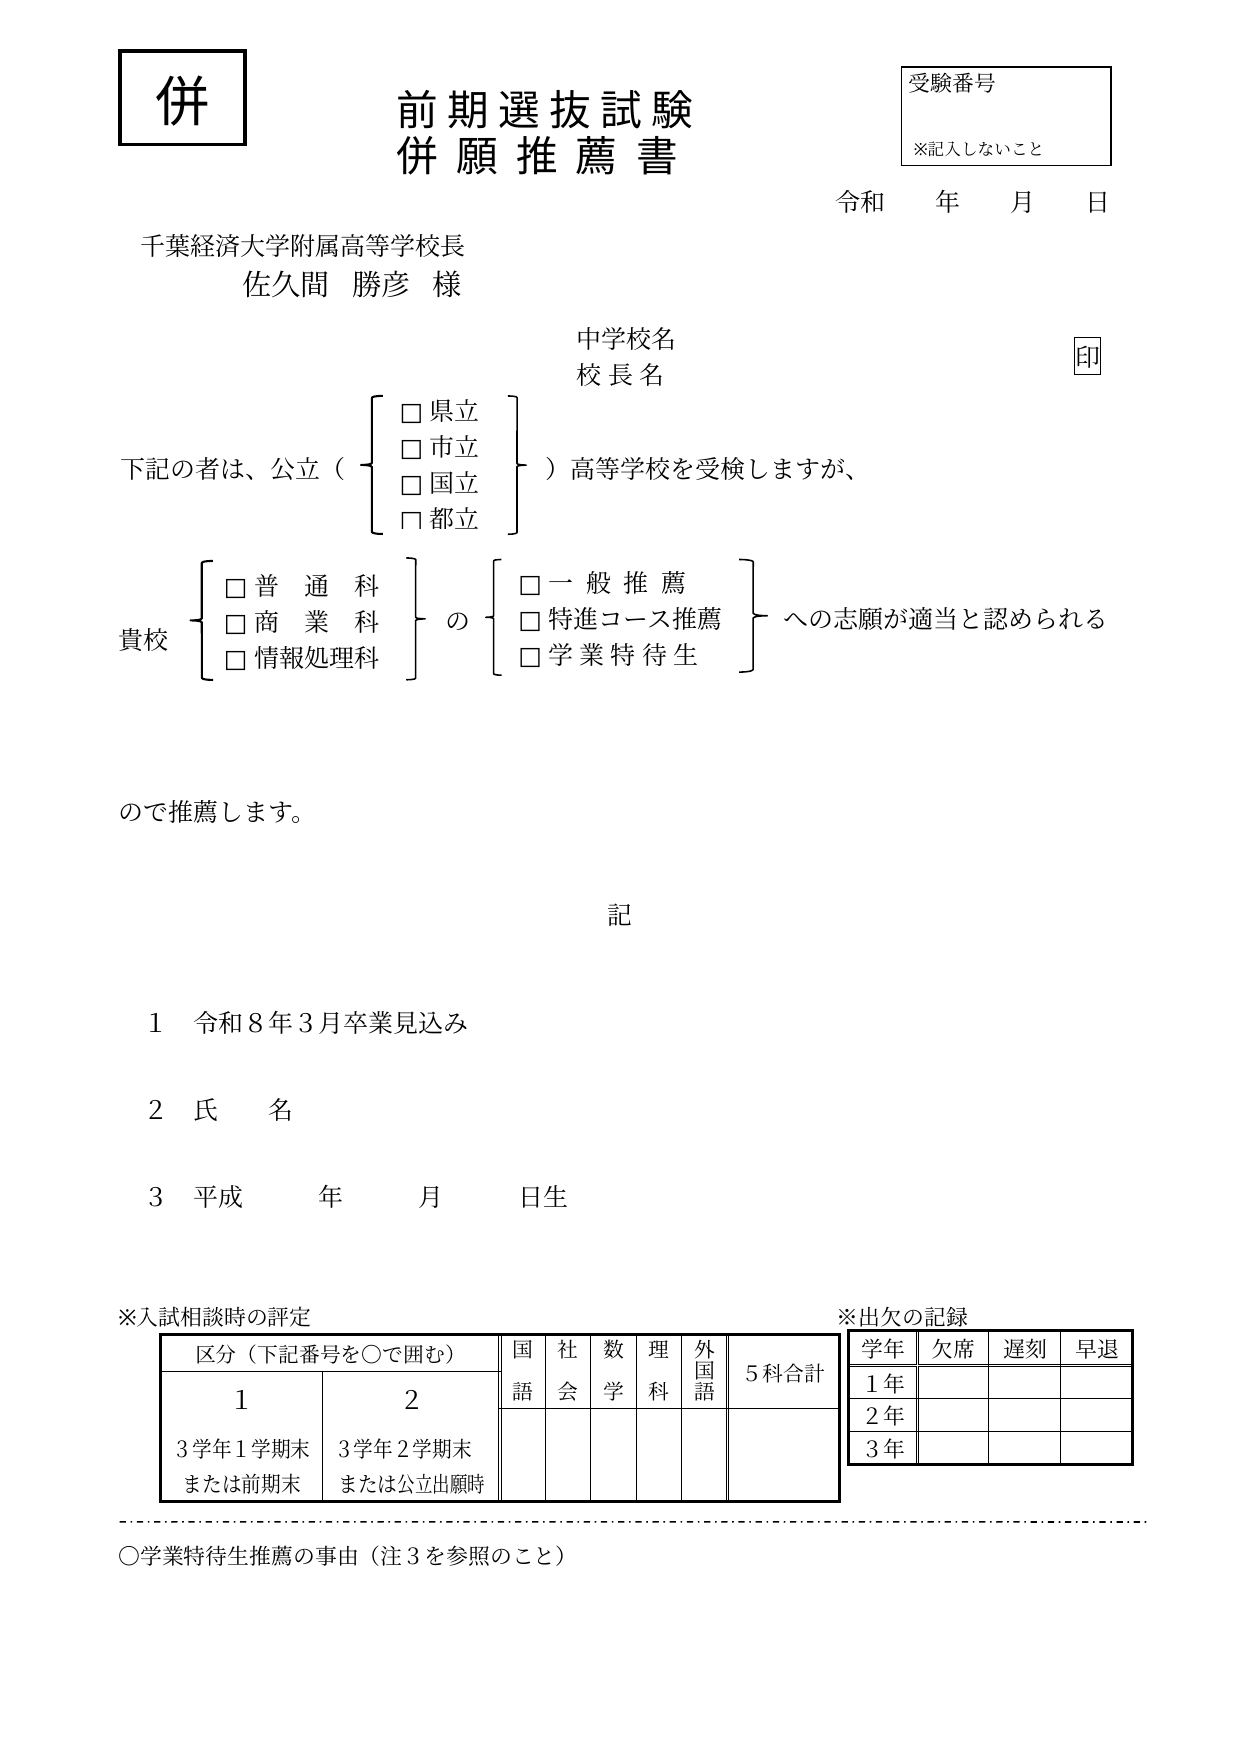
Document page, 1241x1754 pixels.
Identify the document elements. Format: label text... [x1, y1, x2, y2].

text 貴校 [495, 604, 754, 673]
text ２ 氏 名 [118, 1074, 1122, 1143]
table_cell [546, 1409, 590, 1500]
table_cell [637, 1409, 681, 1500]
table_header ５科合計 [729, 1336, 838, 1408]
text 貴校 [202, 604, 415, 673]
text 貴校 [417, 604, 492, 673]
table_header 社 会 [546, 1336, 590, 1408]
table_cell [502, 1409, 545, 1500]
table_cell １ ３学年１学期末または前期末 [162, 1372, 322, 1500]
text ※入試相談時の評定 ※出欠の記録 [118, 1299, 1122, 1333]
text 貴校 [750, 617, 1122, 673]
text １ 令和８年３月卒業見込み [118, 988, 1122, 1056]
text 貴校 [118, 604, 200, 673]
table_header 国 語 [502, 1336, 545, 1408]
table_cell [729, 1409, 838, 1500]
table_cell ２ ３学年２学期末 または公立出願時 [323, 1372, 498, 1500]
table_header 数 学 [591, 1336, 636, 1408]
table_header 区分（下記番号を〇で囲む） [162, 1336, 498, 1371]
subtitle 記 [118, 879, 1122, 948]
text ３ 平成 年 月 日生 [118, 1161, 1122, 1230]
table_cell [591, 1409, 636, 1500]
table_header 理 科 [637, 1336, 681, 1408]
text ので推薦します。 [118, 776, 1122, 845]
text 〇学業特待生推薦の事由（注３を参照のこと） [118, 1537, 1122, 1572]
table_cell [682, 1409, 726, 1500]
table_header 外国語 [682, 1336, 726, 1408]
